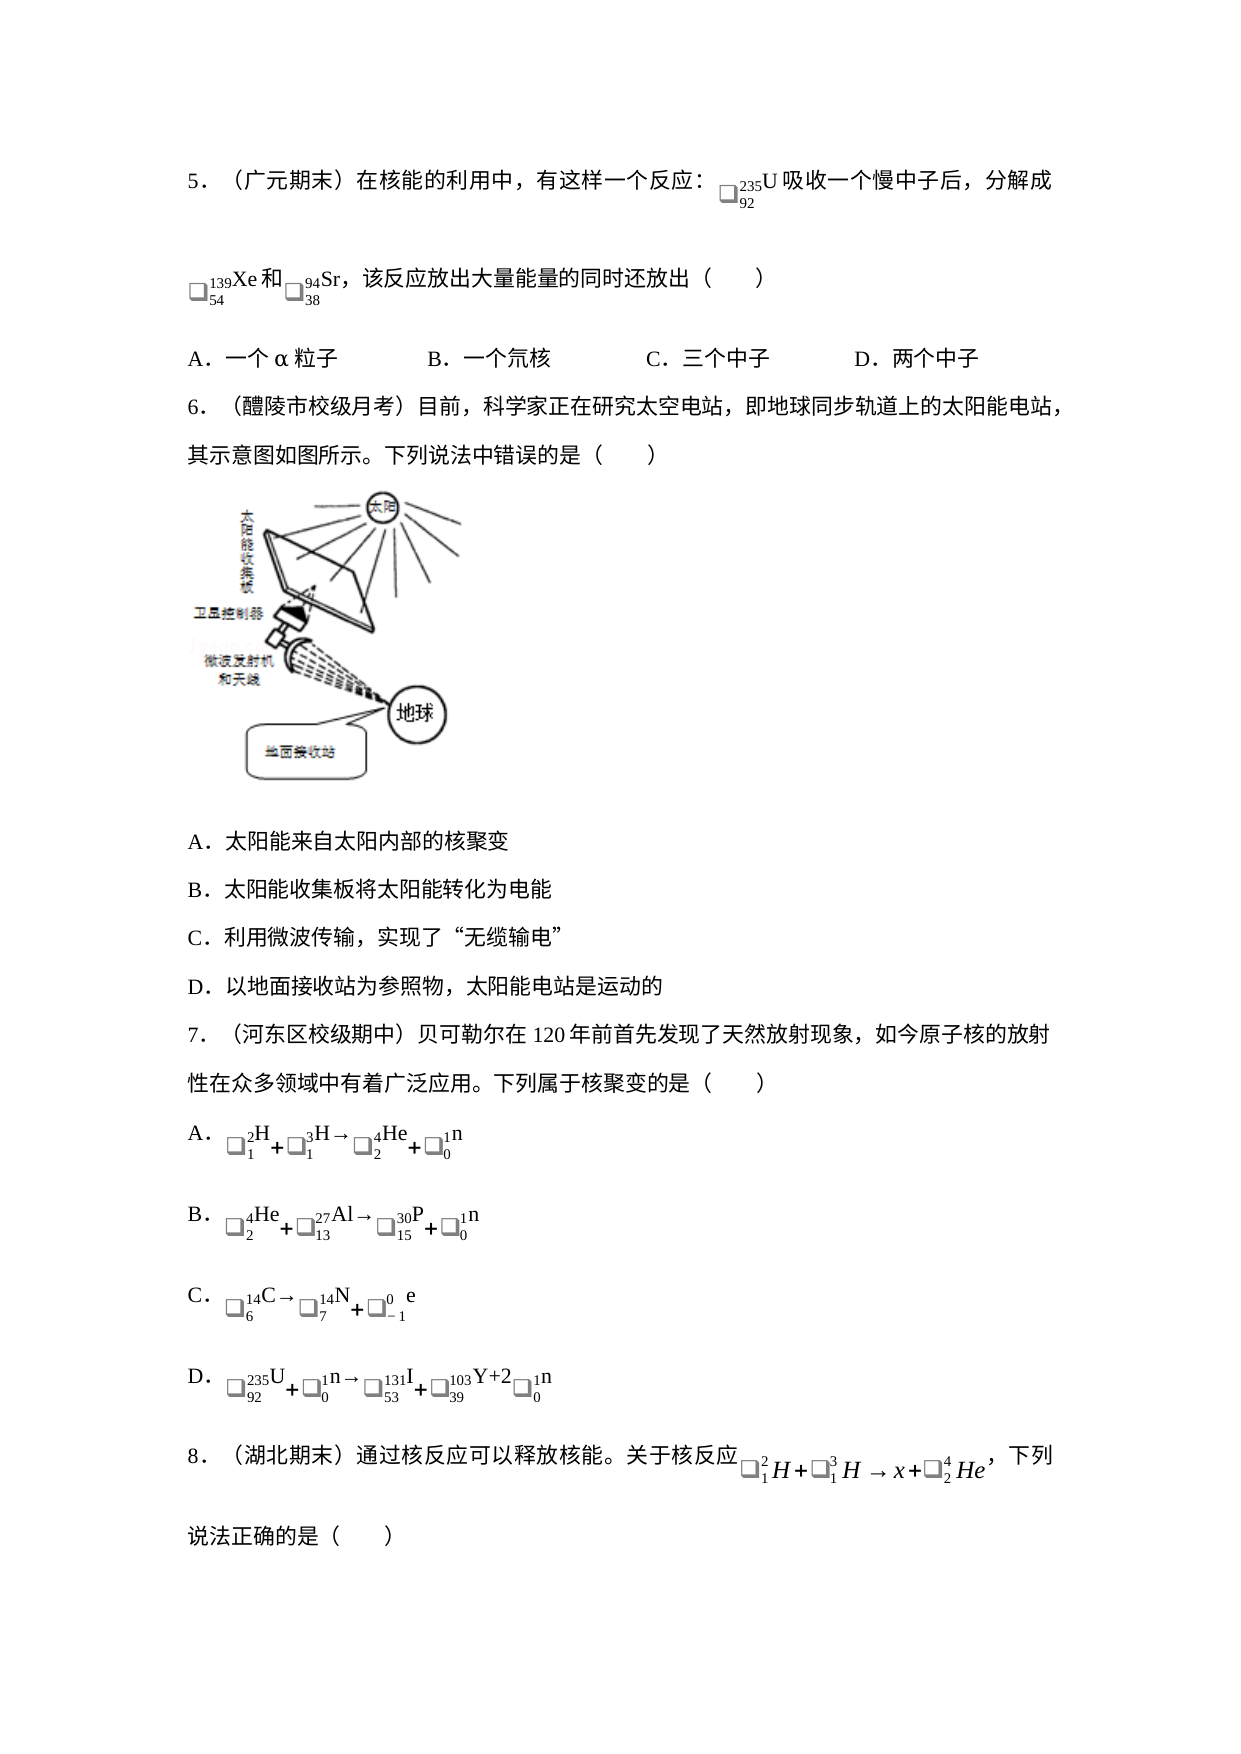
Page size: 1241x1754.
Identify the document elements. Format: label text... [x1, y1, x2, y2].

text D．Un→IY+2n [187, 1356, 1053, 1421]
text 8．（湖北期末）通过核反应可以释放核能。关于核反应，下列说法正确的是（ ） [187, 1437, 1053, 1551]
text D．以地面接收站为参照物，太阳能电站是运动的 [187, 968, 1053, 1001]
text A．一个α粒子 B．一个氘核 C．三个中子 D．两个中子 [187, 340, 1053, 373]
text B．HeAl→Pn [187, 1194, 1053, 1259]
text 6．（醴陵市校级月考）目前，科学家正在研究太空电站，即地球同步轨道上的太阳能电站，其示意图如图所示。下列说法中错误的是（ ） [187, 389, 1053, 470]
text A．太阳能来自太阳内部的核聚变 [187, 823, 1053, 856]
text B．太阳能收集板将太阳能转化为电能 [187, 872, 1053, 904]
picture [187, 485, 466, 785]
text A．HH→Hen [187, 1114, 1053, 1179]
text C．利用微波传输，实现了“无缆输电” [187, 920, 1053, 952]
text 5．（广元期末）在核能的利用中，有这样一个反应：U吸收一个慢中子后，分解成Xe和Sr，该反应放出大量能量的同时还放出（ ） [187, 162, 1053, 324]
text 7．（河东区校级期中）贝可勒尔在120年前首先发现了天然放射现象，如今原子核的放射性在众多领域中有着广泛应用。下列属于核聚变的是（ ） [187, 1017, 1053, 1098]
text C．C→Ne [187, 1275, 1053, 1340]
